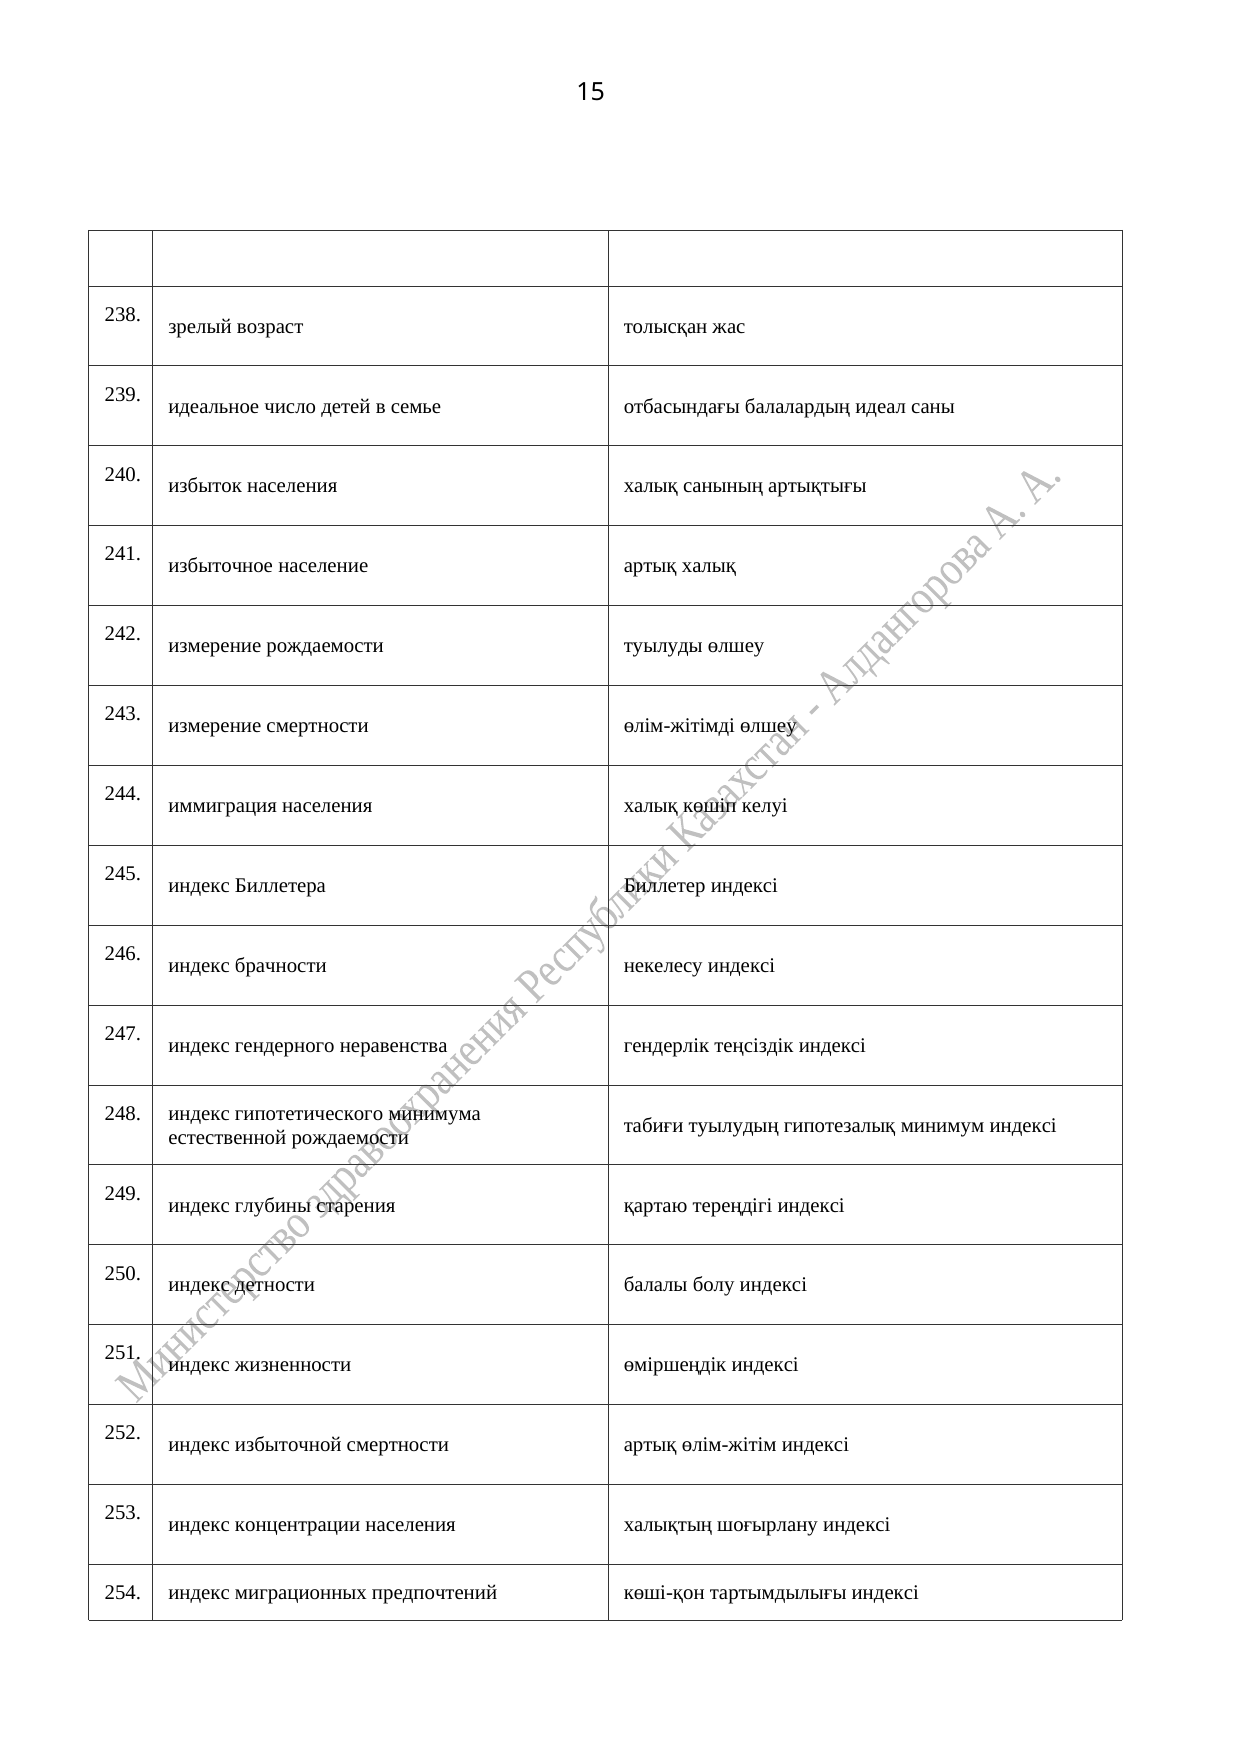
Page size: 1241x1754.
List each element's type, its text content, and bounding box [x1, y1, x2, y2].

table_cell [89, 846, 152, 925]
table_cell [89, 1565, 152, 1620]
table_cell [89, 287, 152, 365]
table_cell [89, 766, 152, 845]
table_cell избыток населения [153, 446, 608, 525]
table_cell [89, 1006, 152, 1084]
table_cell идеальное число детей в семье [153, 366, 608, 445]
table_cell [89, 1245, 152, 1324]
table_cell индекс Биллетера [153, 846, 608, 925]
table_cell индекс глубины старения [153, 1165, 608, 1244]
table_cell измерение рождаемости [153, 606, 608, 685]
table_cell индекс детности [153, 1245, 608, 1324]
table_cell индекс концентрации населения [153, 1485, 608, 1564]
table_cell туылуды өлшеу [609, 606, 1122, 685]
table_cell [89, 606, 152, 685]
table_cell толысқан жас [609, 287, 1122, 365]
table_cell некелесу индексі [609, 926, 1122, 1004]
table_cell индекс гипотетического минимума естественной рождаемости [153, 1086, 608, 1164]
table_cell индекс гендерного неравенства [153, 1006, 608, 1084]
table_cell [89, 1165, 152, 1244]
table_cell [89, 231, 152, 286]
table_cell индекс избыточной смертности [153, 1405, 608, 1484]
table_cell қартаю тереңдігі индексі [609, 1165, 1122, 1244]
table_cell өлім-жітімді өлшеу [609, 686, 1122, 765]
table_cell индекс брачности [153, 926, 608, 1004]
table_cell артық өлім-жітім индексі [609, 1405, 1122, 1484]
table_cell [153, 231, 608, 286]
table_cell зрелый возраст [153, 287, 608, 365]
table_cell табиғи туылудың гипотезалық минимум индексі [609, 1086, 1122, 1164]
table_cell гендерлік теңсіздік индексі [609, 1006, 1122, 1084]
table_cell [609, 1565, 1122, 1620]
table_cell Биллетер индексі [609, 846, 1122, 925]
table_cell иммиграция населения [153, 766, 608, 845]
table_cell отбасындағы балалардың идеал саны [609, 366, 1122, 445]
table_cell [609, 231, 1122, 286]
table_cell [89, 1086, 152, 1164]
table_cell [89, 526, 152, 605]
table_cell [89, 1485, 152, 1564]
table_cell халықтың шоғырлану индексі [609, 1485, 1122, 1564]
table_cell [89, 366, 152, 445]
table_cell халық көшіп келуі [609, 766, 1122, 845]
table_cell [89, 1405, 152, 1484]
table_cell [89, 686, 152, 765]
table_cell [153, 1565, 608, 1620]
table_cell артық халық [609, 526, 1122, 605]
table_cell балалы болу индексі [609, 1245, 1122, 1324]
table_cell избыточное население [153, 526, 608, 605]
table_cell [89, 1325, 152, 1404]
table_cell измерение смертности [153, 686, 608, 765]
table_cell халық санының артықтығы [609, 446, 1122, 525]
table_cell өміршеңдік индексі [609, 1325, 1122, 1404]
table_cell [89, 926, 152, 1004]
table_cell [89, 446, 152, 525]
table_cell индекс жизненности [153, 1325, 608, 1404]
